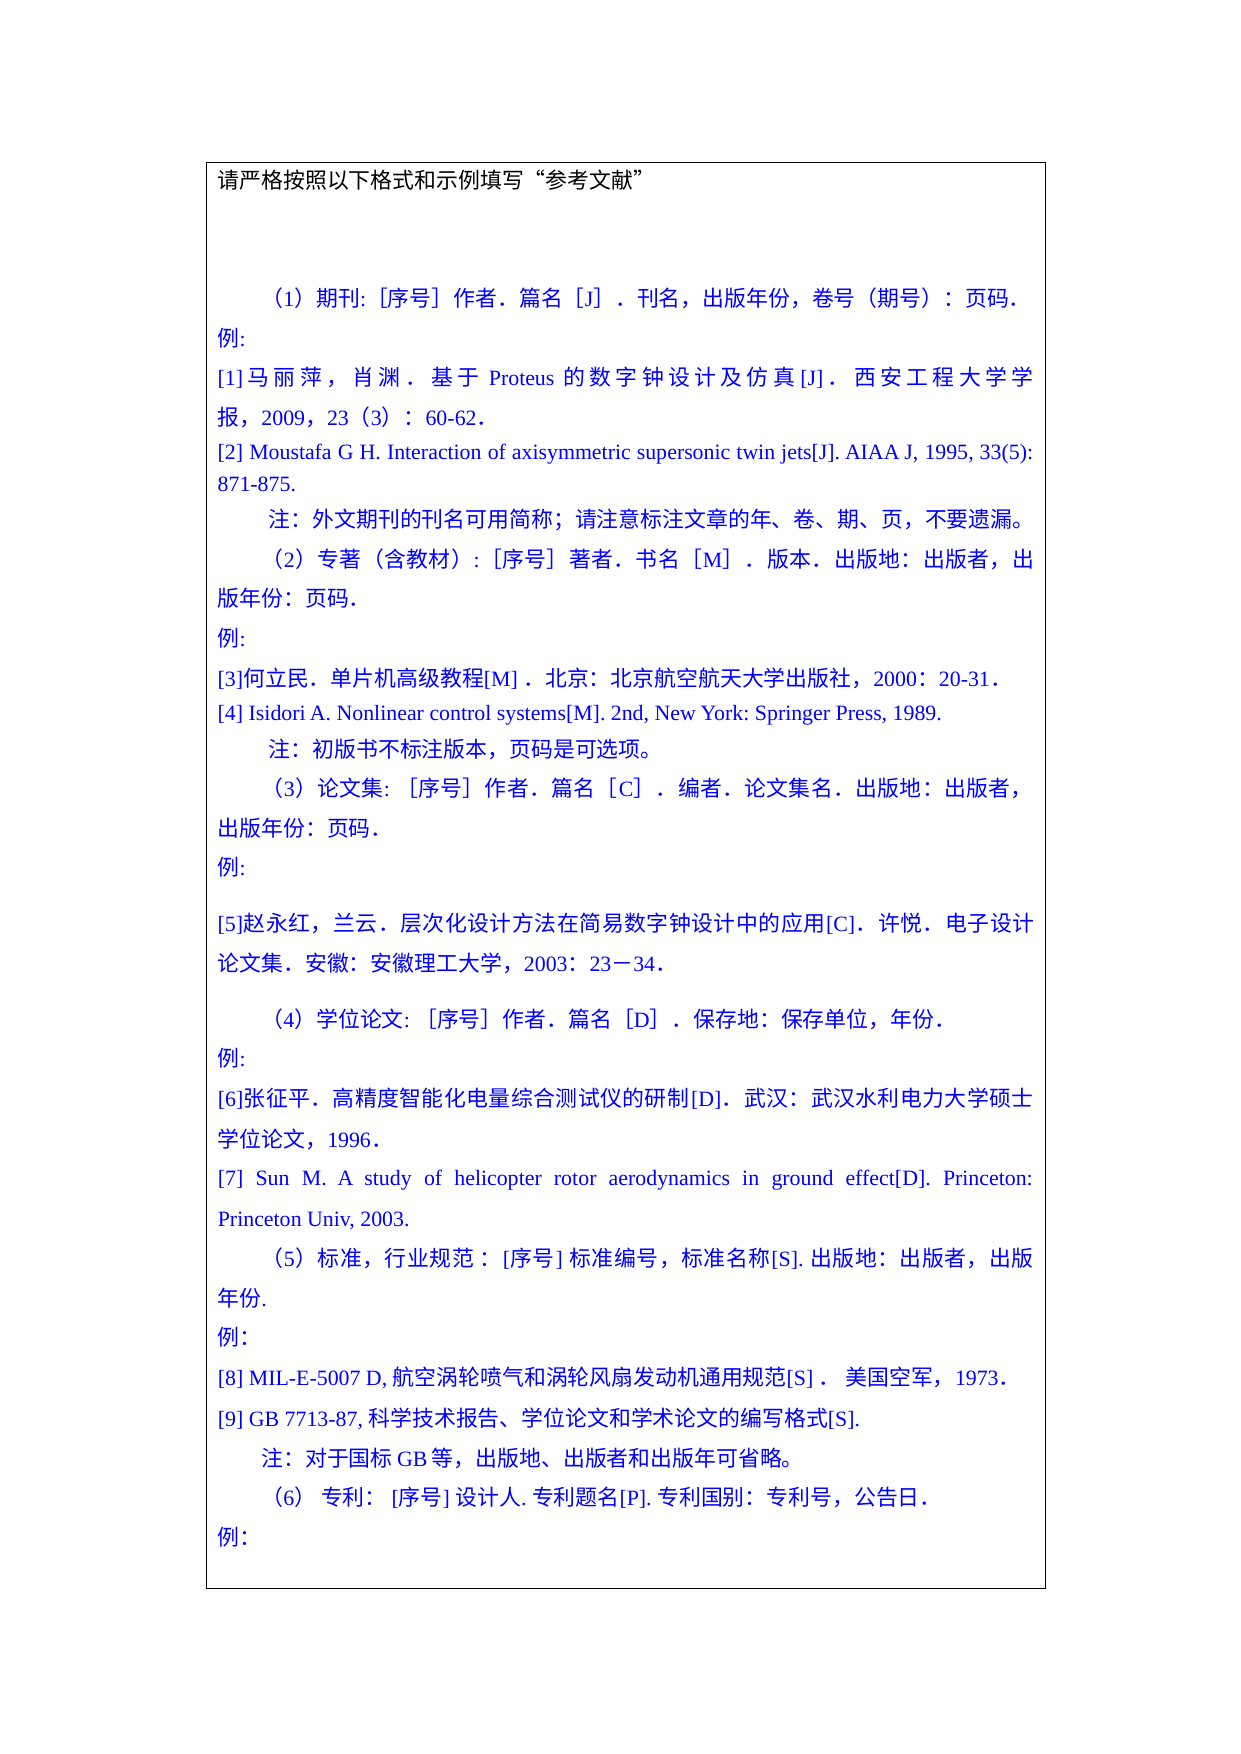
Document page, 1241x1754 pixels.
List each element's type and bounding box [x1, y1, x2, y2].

table_cell [207, 163, 1045, 1587]
